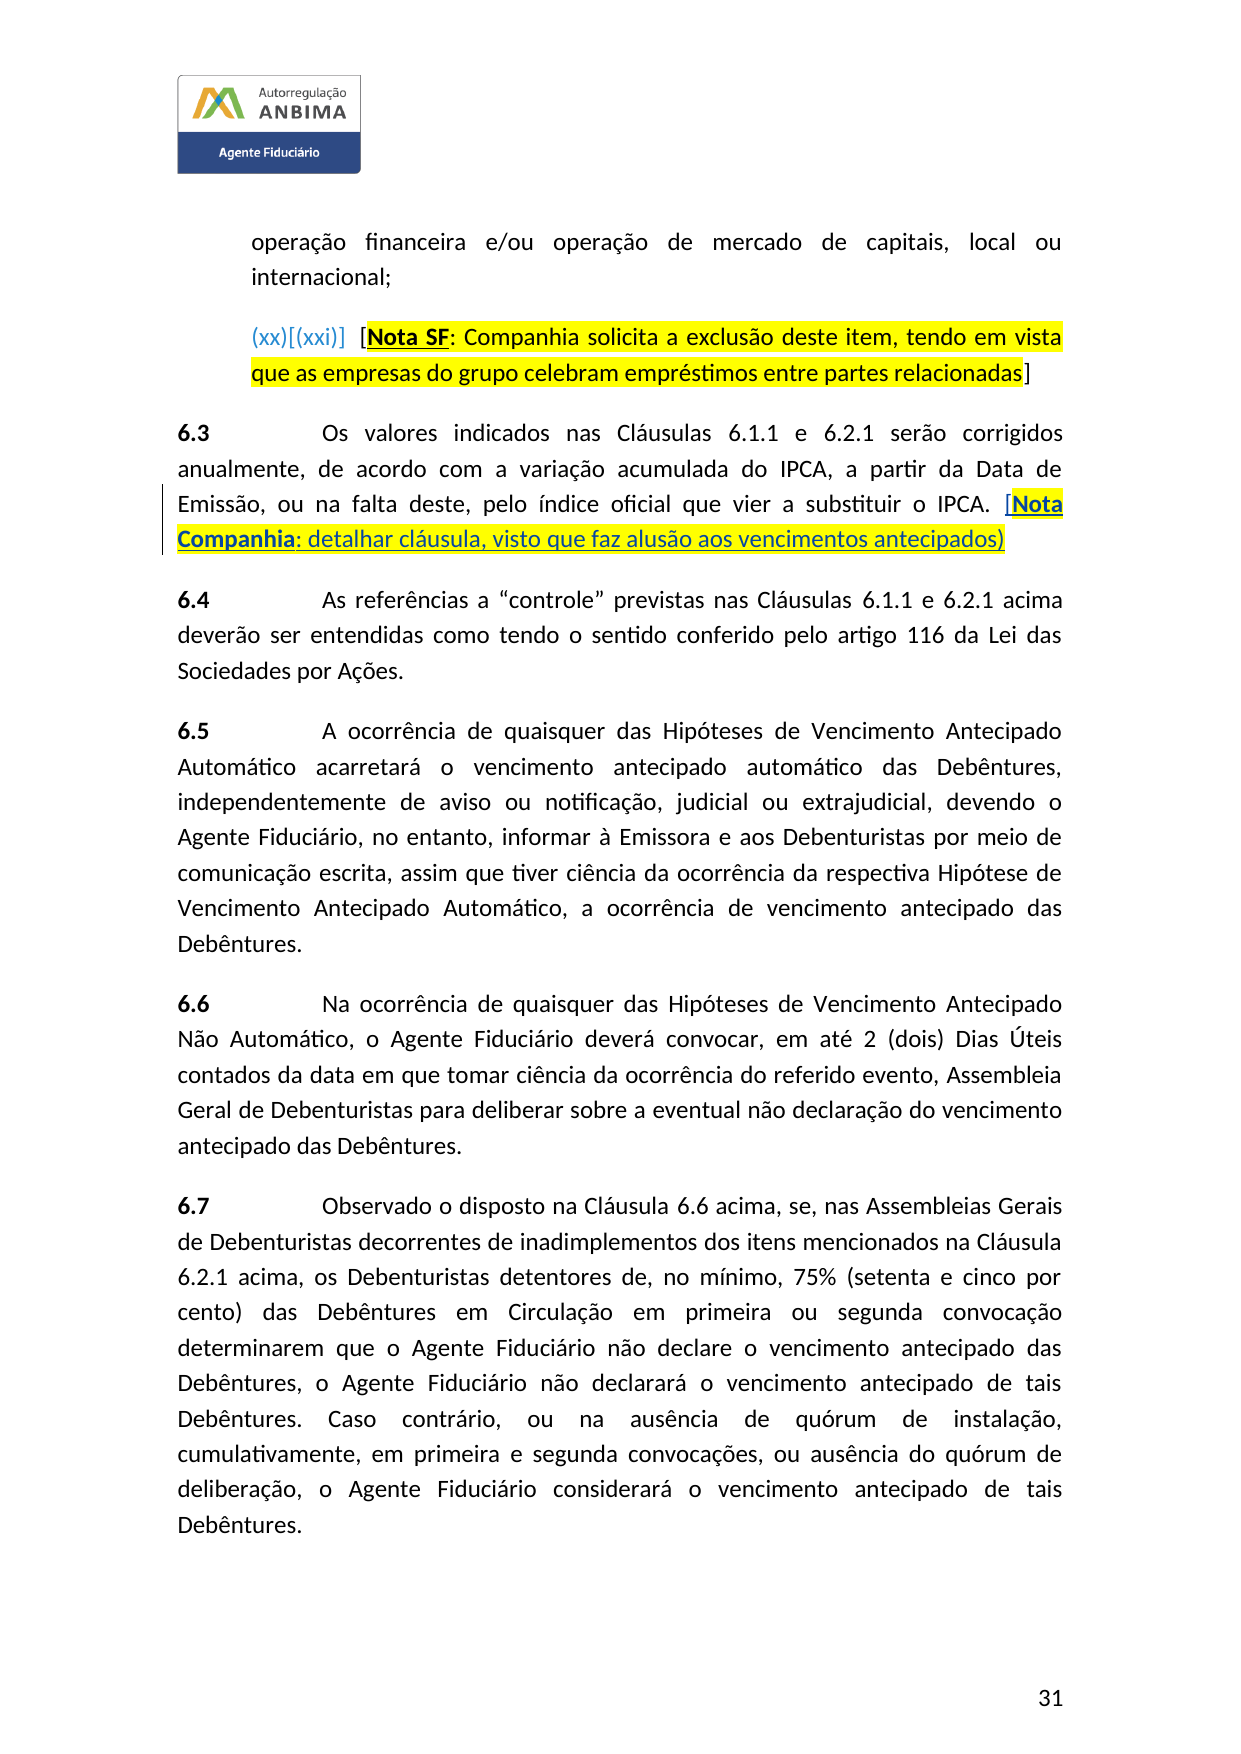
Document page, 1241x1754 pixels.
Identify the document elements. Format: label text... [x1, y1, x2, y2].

picture [177, 75, 361, 174]
list Na ocorrência de quaisquer das Hipóteses de Vencimento Antecipado Não Automático, o Agente Fiduciário deverá convocar, em até 2 (dois) Dias Úteis contados da data em que tomar ciência da ocorrência do referido evento, Assembleia Geral de Debenturistas para deliberar sobre a eventual não declaração do vencimento antecipado das Debêntures. [177, 984, 1063, 1161]
list As referências a “controle” previstas nas Cláusulas 6.1.1 e 6.2.1 acima deverão ser entendidas como tendo o sentido conferido pelo artigo 116 da Lei das Sociedades por Ações. [177, 580, 1063, 686]
list Os valores indicados nas Cláusulas 6.1.1 e 6.2.1 serão corrigidos anualmente, de acordo com a variação acumulada do IPCA, a partir da Data de Emissão, ou na falta deste, pelo índice oficial que vier a substituir o IPCA. [177, 413, 1063, 555]
list Observado o disposto na Cláusula 6.6 acima, se, nas Assembleias Gerais de Debenturistas decorrentes de inadimplementos dos itens mencionados na Cláusula 6.2.1 acima, os Debenturistas detentores de, no mínimo, 75% (setenta e cinco por cento) das Debêntures em Circulação em primeira ou segunda convocação determinarem que o Agente Fiduciário não declare o vencimento antecipado das Debêntures, o Agente Fiduciário não declarará o vencimento antecipado de tais Debêntures. Caso contrário, ou na ausência de quórum de instalação, cumulativamente, em primeira e segunda convocações, ou ausência do quórum de deliberação, o Agente Fiduciário considerará o vencimento antecipado de tais Debêntures. [177, 1186, 1063, 1540]
list A ocorrência de quaisquer das Hipóteses de Vencimento Antecipado Automático acarretará o vencimento antecipado automático das Debêntures, independentemente de aviso ou notificação, judicial ou extrajudicial, devendo o Agente Fiduciário, no entanto, informar à Emissora e aos Debenturistas por meio de comunicação escrita, assim que tiver ciência da ocorrência da respectiva Hipótese de Vencimento Antecipado Automático, a ocorrência de vencimento antecipado das Debêntures. [177, 711, 1063, 959]
list [Nota SF: Companhia solicita a exclusão deste item, tendo em vista que as empresas do grupo celebram empréstimos entre partes relacionadas] [251, 317, 1063, 388]
